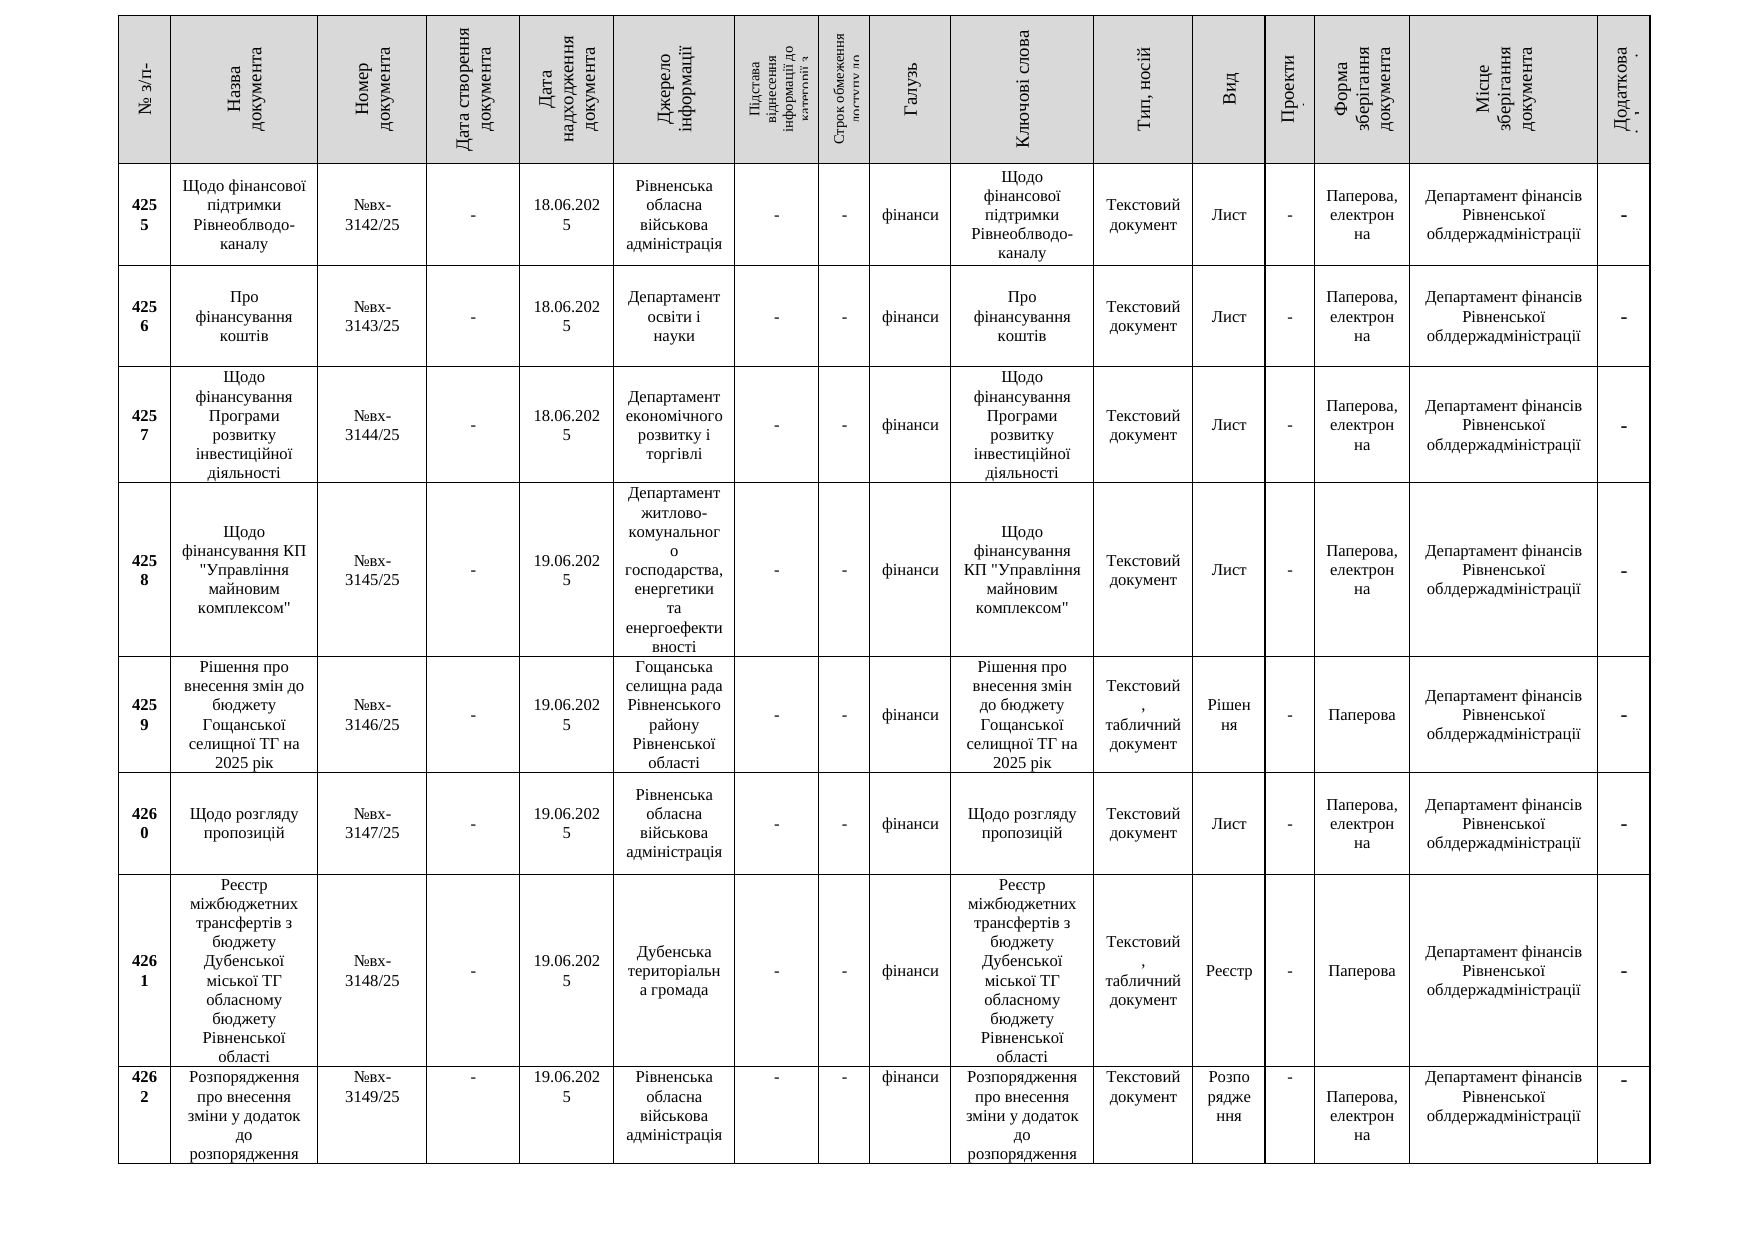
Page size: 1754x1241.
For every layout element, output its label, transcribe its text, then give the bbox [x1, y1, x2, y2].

table_cell 4255 [119, 164, 170, 265]
table_cell фінанси [870, 773, 950, 873]
table_cell - [1266, 657, 1314, 772]
table_cell 19.06.2025 [520, 657, 613, 772]
table_cell Лист [1193, 367, 1264, 482]
table_cell 4256 [119, 266, 170, 366]
table_cell Рішення [1193, 657, 1264, 772]
table_cell Гощанська селищна рада Рівненського району Рівненської області [614, 657, 734, 772]
table_cell Текстовий документ [1094, 367, 1192, 482]
table_cell Текстовий документ [1094, 1067, 1192, 1163]
table_cell Про фінансування коштів [951, 266, 1093, 366]
table_cell 18.06.2025 [520, 367, 613, 482]
table_cell фінанси [870, 483, 950, 656]
table_cell №вх-3149/25 [318, 1067, 426, 1163]
table_cell 4260 [119, 773, 170, 873]
table_cell - [1598, 483, 1649, 656]
table_cell - [819, 773, 869, 873]
table_cell Щодо фінансової підтримки Рівнеоблводо-каналу [951, 164, 1093, 265]
table_cell 4259 [119, 657, 170, 772]
table_cell 4261 [119, 875, 170, 1066]
table_cell Реєстр міжбюджетних трансфертів з бюджету Дубенської міської ТГ обласному бюджету Рівненської області [171, 875, 317, 1066]
table_cell - [819, 483, 869, 656]
table_cell фінанси [870, 367, 950, 482]
table_cell - [819, 266, 869, 366]
table_cell Рішення про внесення змін до бюджету Гощанської селищної ТГ на 2025 рік [951, 657, 1093, 772]
table_cell Текстовий документ [1094, 773, 1192, 873]
table_header Проекти рішень [1266, 16, 1314, 163]
table_cell - [427, 483, 519, 656]
table_cell - [1266, 367, 1314, 482]
table_cell Департамент фінансів Рівненської облдержадміністрації [1410, 875, 1597, 1066]
table_cell 4257 [119, 367, 170, 482]
table_header Назва документа [171, 16, 317, 163]
table_cell Щодо фінансової підтримки Рівнеоблводо-каналу [171, 164, 317, 265]
table_cell Текстовий, табличний документ [1094, 875, 1192, 1066]
table_cell - [735, 773, 818, 873]
table_cell №вх-3143/25 [318, 266, 426, 366]
table_cell Паперова [1315, 657, 1409, 772]
table_cell Паперова, електронна [1315, 164, 1409, 265]
table_cell №вх-3145/25 [318, 483, 426, 656]
table_cell - [819, 657, 869, 772]
table_header Вид [1193, 16, 1264, 163]
table_cell Паперова, електронна [1315, 483, 1409, 656]
table_cell - [819, 875, 869, 1066]
table_cell Департамент фінансів Рівненської облдержадміністрації [1410, 483, 1597, 656]
table_cell - [819, 164, 869, 265]
table_cell №вх-3147/25 [318, 773, 426, 873]
table_cell - [1598, 875, 1649, 1066]
table_cell Текстовий документ [1094, 483, 1192, 656]
table_cell - [1266, 875, 1314, 1066]
table_cell - [427, 266, 519, 366]
table_cell Рішення про внесення змін до бюджету Гощанської селищної ТГ на 2025 рік [171, 657, 317, 772]
table_cell фінанси [870, 1067, 950, 1163]
table_cell Департамент фінансів Рівненської облдержадміністрації [1410, 164, 1597, 265]
table_cell Рівненська обласна військова адміністрація [614, 1067, 734, 1163]
table_header Додаткова інформація [1598, 16, 1649, 163]
table_cell Департамент освіти і науки [614, 266, 734, 366]
table_header Номер документа [318, 16, 426, 163]
table_cell Департамент фінансів Рівненської облдержадміністрації [1410, 367, 1597, 482]
table_cell Паперова, електронна [1315, 1067, 1409, 1163]
table_cell Розпорядження про внесення зміни у додаток до розпорядження голови ОДА - начальника ОВА від 06.02.2025 №11-к [951, 1067, 1093, 1163]
table_cell Щодо фінансування КП "Управління майновим комплексом" [171, 483, 317, 656]
table_cell Департамент фінансів Рівненської облдержадміністрації [1410, 773, 1597, 873]
table_cell 4258 [119, 483, 170, 656]
table_cell №вх-3148/25 [318, 875, 426, 1066]
table_cell Департамент житлово-комунального господарства, енергетики та енергоефективності [614, 483, 734, 656]
table_cell - [1598, 164, 1649, 265]
table_cell Рівненська обласна військова адміністрація [614, 773, 734, 873]
table_header Джерело інформації [614, 16, 734, 163]
table_cell Лист [1193, 164, 1264, 265]
table_cell Щодо розгляду пропозицій [171, 773, 317, 873]
table_header Дата надходження документа [520, 16, 613, 163]
table_cell Лист [1193, 773, 1264, 873]
table_cell Про фінансування коштів [171, 266, 317, 366]
table_cell - [1266, 164, 1314, 265]
table_cell - [819, 367, 869, 482]
table_cell Розпорядження про внесення зміни у додаток до розпорядження голови ОДА - начальника ОВА від 06.02.2025 №11-к [171, 1067, 317, 1163]
table_header Тип, носій [1094, 16, 1192, 163]
table_cell 18.06.2025 [520, 164, 613, 265]
table_cell Щодо фінансування Програми розвитку інвестиційної діяльності [951, 367, 1093, 482]
table_cell Паперова, електронна [1315, 266, 1409, 366]
table_cell - [1266, 266, 1314, 366]
table_cell - [427, 875, 519, 1066]
table_cell фінанси [870, 875, 950, 1066]
table_cell 19.06.2025 [520, 773, 613, 873]
table_cell - [1598, 1067, 1649, 1163]
table_cell - [819, 1067, 869, 1163]
table_cell - [1598, 657, 1649, 772]
table_cell - [427, 367, 519, 482]
table_cell Паперова [1315, 875, 1409, 1066]
table_cell Текстовий документ [1094, 164, 1192, 265]
table_cell Департамент фінансів Рівненської облдержадміністрації [1410, 266, 1597, 366]
table_cell Департамент фінансів Рівненської облдержадміністрації [1410, 657, 1597, 772]
table_cell - [1266, 483, 1314, 656]
table_header Підстава віднесення інформації до категорії з обмеженим доступом [735, 16, 818, 163]
table_cell №вх-3144/25 [318, 367, 426, 482]
table_header Ключові слова [951, 16, 1093, 163]
table_cell - [1598, 367, 1649, 482]
table_header № з/п- [119, 16, 170, 163]
table_cell - [735, 1067, 818, 1163]
table_cell Дубенська територіальна громада [614, 875, 734, 1066]
table_cell Щодо розгляду пропозицій [951, 773, 1093, 873]
table_cell Щодо фінансування Програми розвитку інвестиційної діяльності [171, 367, 317, 482]
table_header Галузь [870, 16, 950, 163]
table_cell - [1266, 1067, 1314, 1163]
table_cell Лист [1193, 483, 1264, 656]
table_cell - [735, 657, 818, 772]
table_header Дата створення документа [427, 16, 519, 163]
table_cell №вх-3142/25 [318, 164, 426, 265]
table_cell Паперова, електронна [1315, 773, 1409, 873]
table_cell 4262 [119, 1067, 170, 1163]
table_cell - [1266, 773, 1314, 873]
table_cell 18.06.2025 [520, 266, 613, 366]
table_cell фінанси [870, 266, 950, 366]
table_cell Щодо фінансування КП "Управління майновим комплексом" [951, 483, 1093, 656]
table_cell - [427, 1067, 519, 1163]
table_cell Текстовий, табличний документ [1094, 657, 1192, 772]
table_cell фінанси [870, 657, 950, 772]
table_cell - [427, 657, 519, 772]
table_cell - [735, 367, 818, 482]
table_cell Департамент фінансів Рівненської облдержадміністрації [1410, 1067, 1597, 1163]
table_cell - [1598, 773, 1649, 873]
table_cell - [735, 483, 818, 656]
table_cell фінанси [870, 164, 950, 265]
table_cell Текстовий документ [1094, 266, 1192, 366]
table_cell 19.06.2025 [520, 875, 613, 1066]
table_cell Розпорядження [1193, 1067, 1264, 1163]
table_cell - [427, 773, 519, 873]
table_cell Паперова, електронна [1315, 367, 1409, 482]
table_cell - [735, 875, 818, 1066]
table_cell - [427, 164, 519, 265]
table_header Строк обмеження доступу до інформації [819, 16, 869, 163]
table_cell - [1598, 266, 1649, 366]
table_header Місце зберігання документа [1410, 16, 1597, 163]
table_cell 19.06.2025 [520, 483, 613, 656]
table_cell - [735, 266, 818, 366]
table_cell №вх-3146/25 [318, 657, 426, 772]
table_header Форма зберігання документа [1315, 16, 1409, 163]
table_cell - [735, 164, 818, 265]
table_cell Лист [1193, 266, 1264, 366]
table_cell Рівненська обласна військова адміністрація [614, 164, 734, 265]
table_cell Реєстр [1193, 875, 1264, 1066]
table_cell 19.06.2025 [520, 1067, 613, 1163]
table_cell Департамент економічного розвитку і торгівлі [614, 367, 734, 482]
table_cell Реєстр міжбюджетних трансфертів з бюджету Дубенської міської ТГ обласному бюджету Рівненської області [951, 875, 1093, 1066]
